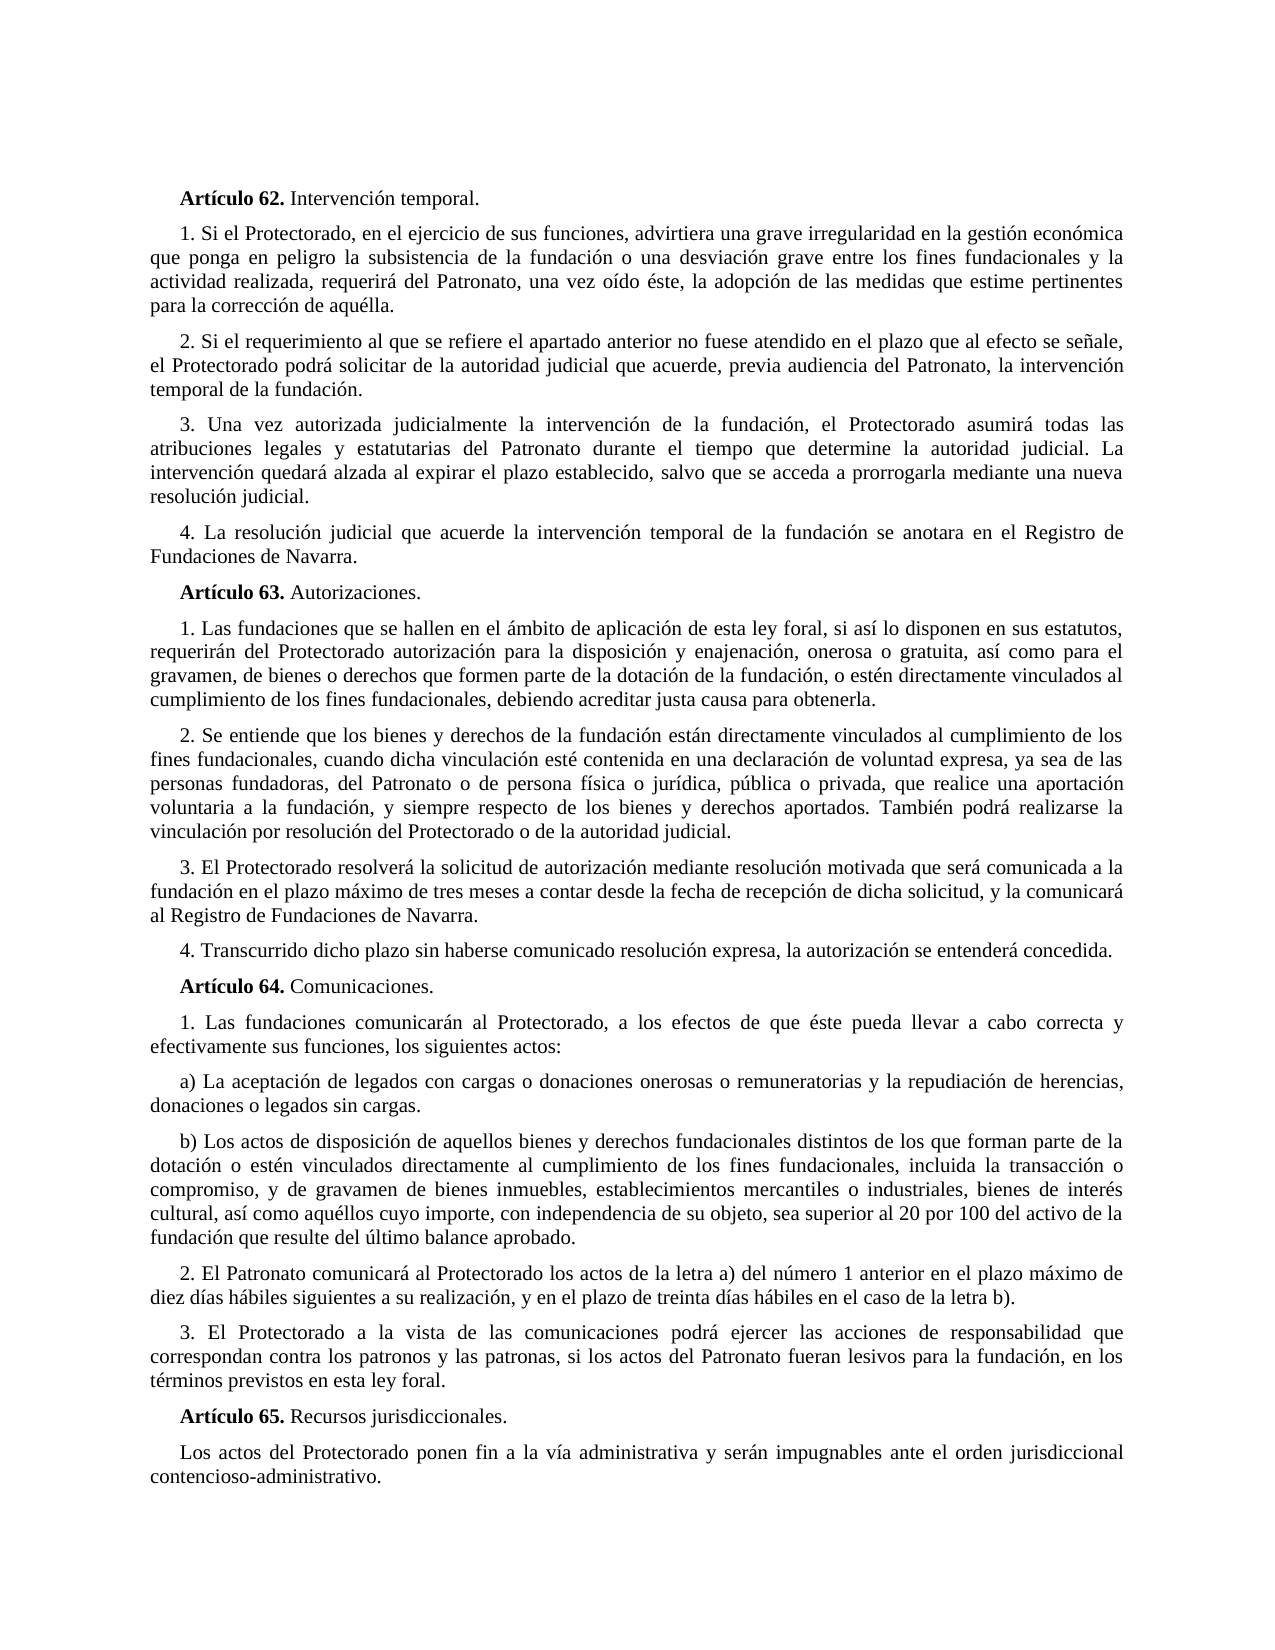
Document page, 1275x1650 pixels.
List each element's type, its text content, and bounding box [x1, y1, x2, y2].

text 3. Una vez autorizada judicialmente la intervención de la fundación, el Protectorado asumirá todas las atribuciones legales y estatutarias del Patronato durante el tiempo que determine la autoridad judicial. La intervención quedará alzada al expirar el plazo establecido, salvo que se acceda a prorrogarla mediante una nueva resolución judicial. [150, 413, 1125, 508]
text 2. El Patronato comunicará al Protectorado los actos de la letra a) del número 1 anterior en el plazo máximo de diez días hábiles siguientes a su realización, y en el plazo de treinta días hábiles en el caso de la letra b). [150, 1261, 1125, 1309]
text 2. Si el requerimiento al que se refiere el apartado anterior no fuese atendido en el plazo que al efecto se señale, el Protectorado podrá solicitar de la autoridad judicial que acuerde, previa audiencia del Patronato, la intervención temporal de la fundación. [150, 329, 1125, 401]
text Artículo 65. Recursos jurisdiccionales. [150, 1404, 1125, 1428]
text 4. La resolución judicial que acuerde la intervención temporal de la fundación se anotara en el Registro de Fundaciones de Navarra. [150, 520, 1125, 568]
text Los actos del Protectorado ponen fin a la vía administrativa y serán impugnables ante el orden jurisdiccional contencioso-administrativo. [150, 1440, 1125, 1488]
text 1. Las fundaciones que se hallen en el ámbito de aplicación de esta ley foral, si así lo disponen en sus estatutos, requerirán del Protectorado autorización para la disposición y enajenación, onerosa o gratuita, así como para el gravamen, de bienes o derechos que formen parte de la dotación de la fundación, o estén directamente vinculados al cumplimiento de los fines fundacionales, debiendo acreditar justa causa para obtenerla. [150, 616, 1125, 712]
text 3. El Protectorado resolverá la solicitud de autorización mediante resolución motivada que será comunicada a la fundación en el plazo máximo de tres meses a contar desde la fecha de recepción de dicha solicitud, y la comunicará al Registro de Fundaciones de Navarra. [150, 855, 1125, 927]
text 1. Si el Protectorado, en el ejercicio de sus funciones, advirtiera una grave irregularidad en la gestión económica que ponga en peligro la subsistencia de la fundación o una desviación grave entre los fines fundacionales y la actividad realizada, requerirá del Patronato, una vez oído éste, la adopción de las medidas que estime pertinentes para la corrección de aquélla. [150, 221, 1125, 317]
text 3. El Protectorado a la vista de las comunicaciones podrá ejercer las acciones de responsabilidad que correspondan contra los patronos y las patronas, si los actos del Patronato fueran lesivos para la fundación, en los términos previstos en esta ley foral. [150, 1321, 1125, 1392]
text 1. Las fundaciones comunicarán al Protectorado, a los efectos de que éste pueda llevar a cabo correcta y efectivamente sus funciones, los siguientes actos: [150, 1010, 1125, 1058]
text Artículo 62. Intervención temporal. [150, 186, 1125, 210]
text a) La aceptación de legados con cargas o donaciones onerosas o remuneratorias y la repudiación de herencias, donaciones o legados sin cargas. [150, 1070, 1125, 1118]
text 2. Se entiende que los bienes y derechos de la fundación están directamente vinculados al cumplimiento de los fines fundacionales, cuando dicha vinculación esté contenida en una declaración de voluntad expresa, ya sea de las personas fundadoras, del Patronato o de persona física o jurídica, pública o privada, que realice una aportación voluntaria a la fundación, y siempre respecto de los bienes y derechos aportados. También podrá realizarse la vinculación por resolución del Protectorado o de la autoridad judicial. [150, 723, 1125, 843]
text 4. Transcurrido dicho plazo sin haberse comunicado resolución expresa, la autorización se entenderá concedida. [150, 938, 1125, 962]
text Artículo 64. Comunicaciones. [150, 974, 1125, 998]
text b) Los actos de disposición de aquellos bienes y derechos fundacionales distintos de los que forman parte de la dotación o estén vinculados directamente al cumplimiento de los fines fundacionales, incluida la transacción o compromiso, y de gravamen de bienes inmuebles, establecimientos mercantiles o industriales, bienes de interés cultural, así como aquéllos cuyo importe, con independencia de su objeto, sea superior al 20 por 100 del activo de la fundación que resulte del último balance aprobado. [150, 1129, 1125, 1249]
text Artículo 63. Autorizaciones. [150, 580, 1125, 604]
